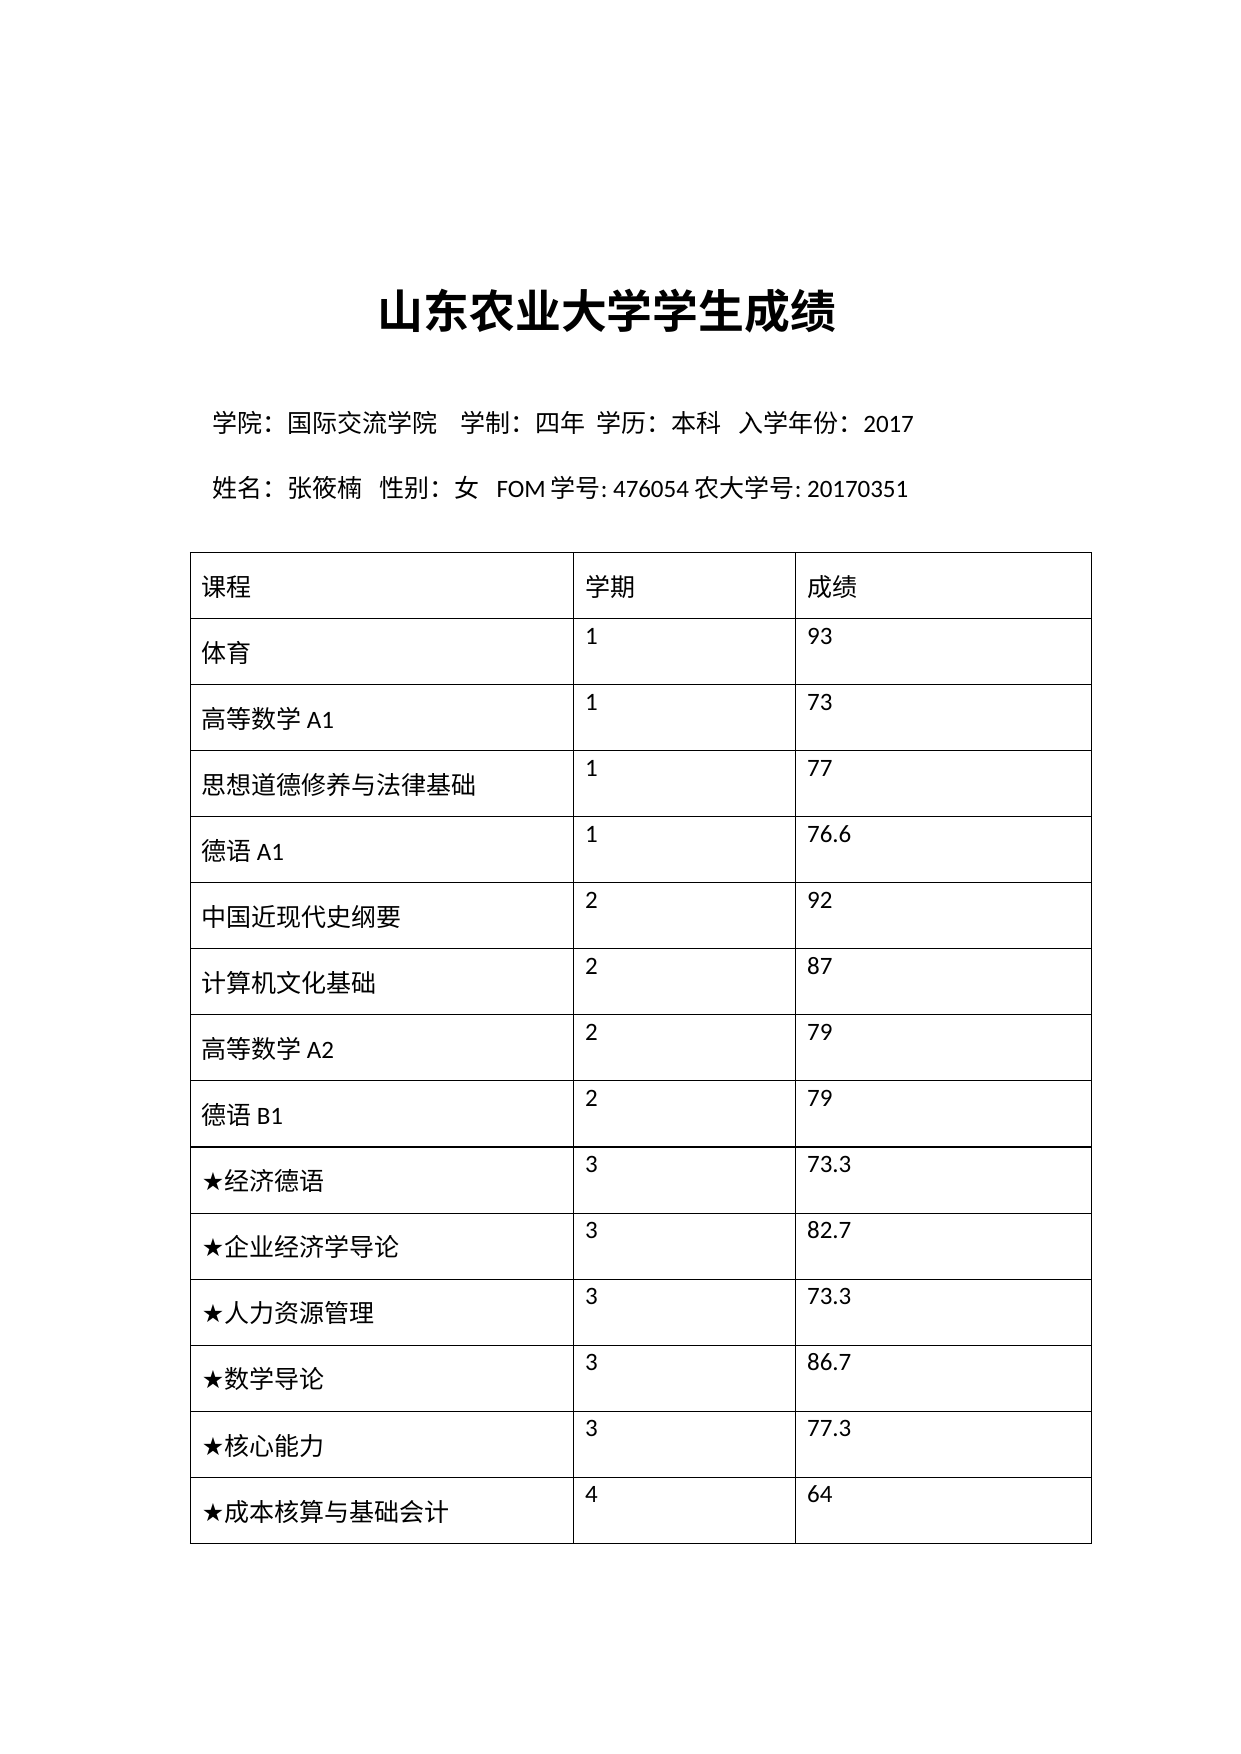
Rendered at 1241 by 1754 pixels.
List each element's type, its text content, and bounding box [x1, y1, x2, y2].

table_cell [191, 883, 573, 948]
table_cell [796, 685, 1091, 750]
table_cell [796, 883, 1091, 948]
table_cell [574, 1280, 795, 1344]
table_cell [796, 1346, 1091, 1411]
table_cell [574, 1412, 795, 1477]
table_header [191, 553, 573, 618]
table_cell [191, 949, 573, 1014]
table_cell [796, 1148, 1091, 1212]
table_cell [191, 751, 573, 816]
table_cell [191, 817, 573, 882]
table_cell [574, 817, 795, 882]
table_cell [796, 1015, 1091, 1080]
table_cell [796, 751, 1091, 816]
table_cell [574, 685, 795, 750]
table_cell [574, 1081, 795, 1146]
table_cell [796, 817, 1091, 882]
text 山东农业大学学生成绩 [262, 259, 1053, 357]
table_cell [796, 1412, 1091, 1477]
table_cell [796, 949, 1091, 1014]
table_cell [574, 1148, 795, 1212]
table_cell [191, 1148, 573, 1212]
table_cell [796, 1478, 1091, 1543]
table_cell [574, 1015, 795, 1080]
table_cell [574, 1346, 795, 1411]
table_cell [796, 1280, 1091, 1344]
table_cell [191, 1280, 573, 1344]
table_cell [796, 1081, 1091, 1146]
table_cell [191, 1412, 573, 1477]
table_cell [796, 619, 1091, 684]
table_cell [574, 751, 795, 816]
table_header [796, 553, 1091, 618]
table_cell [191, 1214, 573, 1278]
text 学院：国际交流学院 学制：四年 学历：本科 入学年份：2017 [188, 389, 1053, 454]
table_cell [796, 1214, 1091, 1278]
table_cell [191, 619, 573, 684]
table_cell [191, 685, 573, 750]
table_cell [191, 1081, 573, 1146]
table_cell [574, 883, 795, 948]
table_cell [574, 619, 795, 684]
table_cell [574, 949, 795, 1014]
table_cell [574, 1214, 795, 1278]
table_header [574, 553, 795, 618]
text 姓名：张筱楠 性别：女 FOM学号: 476054 农大学号: 20170351 [188, 454, 1053, 519]
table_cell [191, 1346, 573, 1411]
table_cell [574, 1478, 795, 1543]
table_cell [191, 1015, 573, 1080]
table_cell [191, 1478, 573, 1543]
